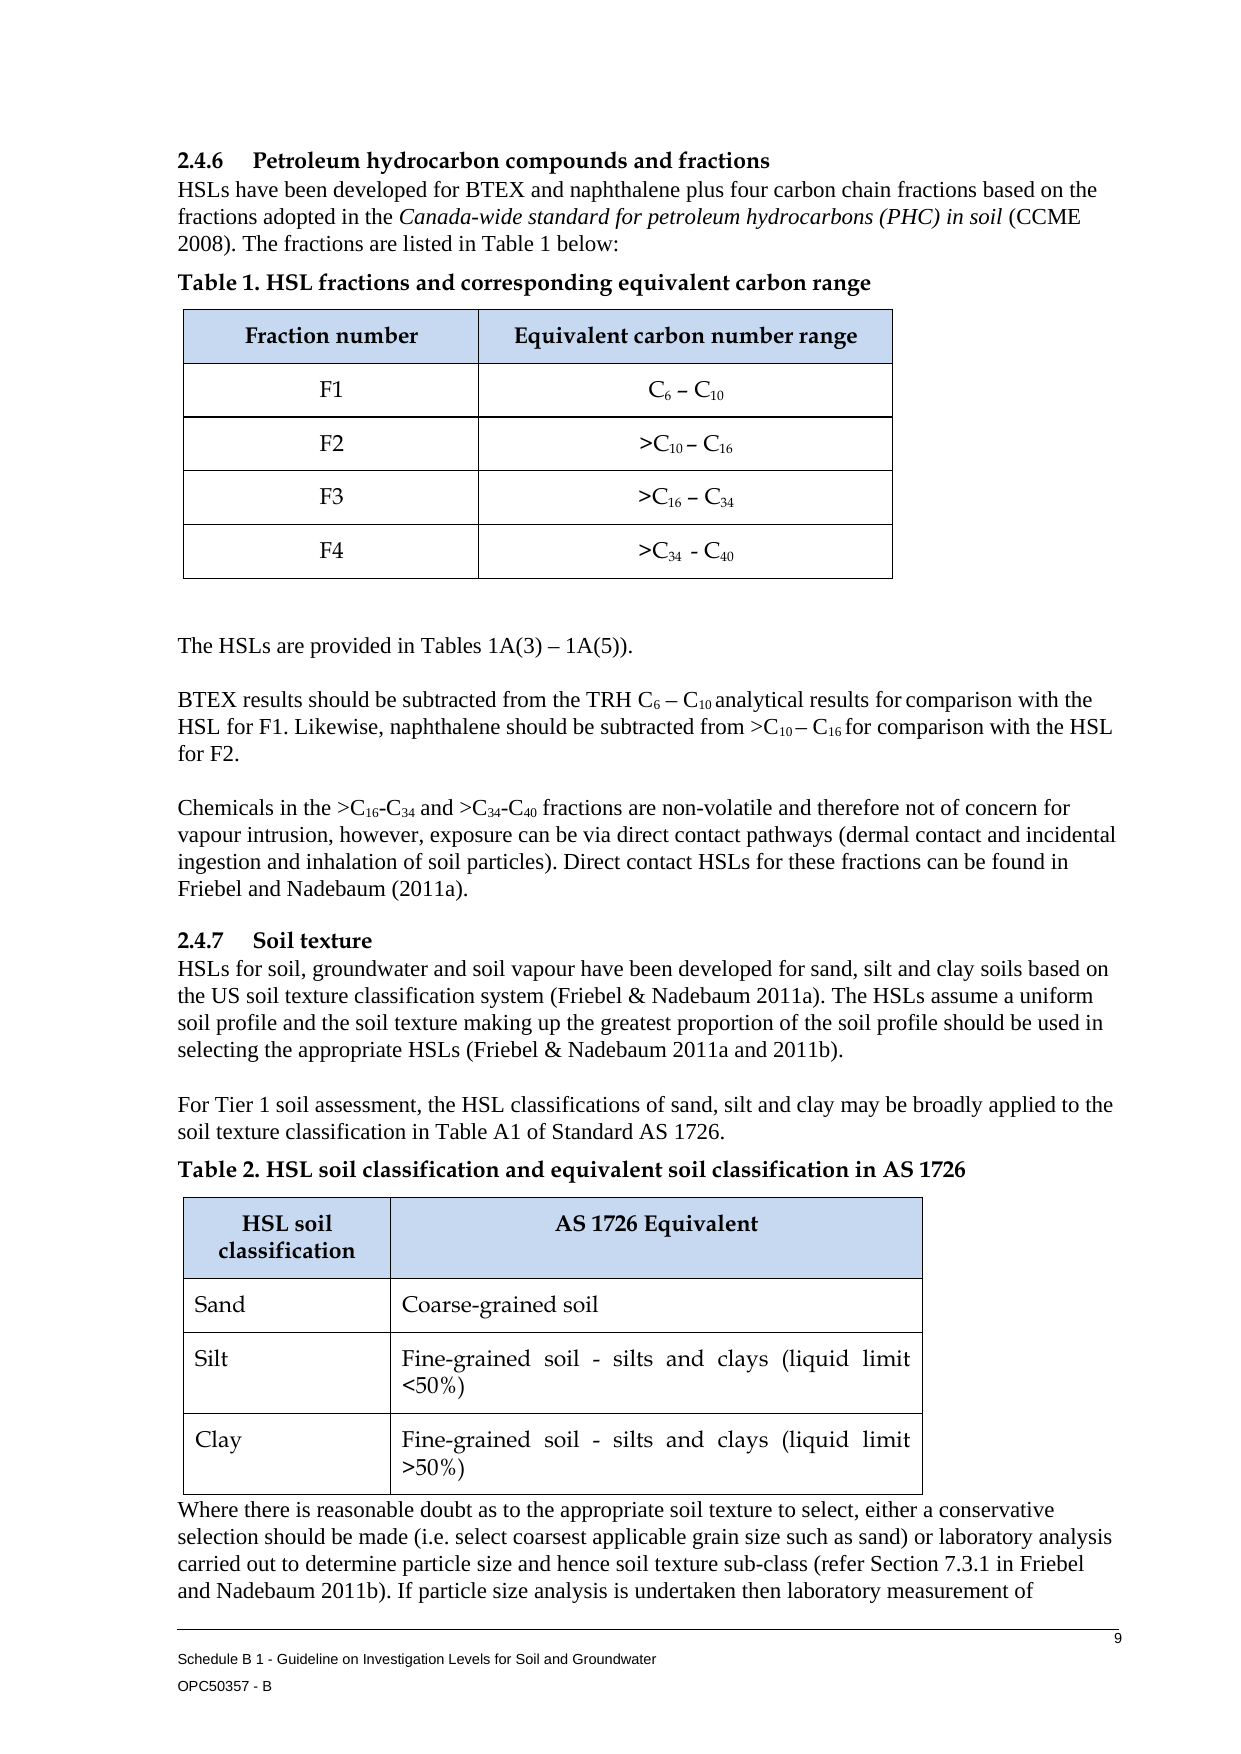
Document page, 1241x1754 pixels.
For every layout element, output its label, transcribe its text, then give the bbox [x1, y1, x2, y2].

table_cell Sand [184, 1279, 390, 1332]
text BTEX results should be subtracted from the TRH C6 – C10 analytical results for comparison with the HSL for F1. Likewise, naphthalene should be subtracted from >C10 – C16 for comparison with the HSL for F2. [177, 685, 1122, 766]
text Chemicals in the >C16-C34 and >C34-C40 fractions are non-volatile and therefore not of concern for vapour intrusion, however, exposure can be via direct contact pathways (dermal contact and incidental ingestion and inhalation of soil particles). Direct contact HSLs for these fractions can be found in Friebel and Nadebaum (2011a). [177, 793, 1122, 902]
table_header HSL soil classification [184, 1198, 390, 1278]
table_cell Fine-grained soil - silts and clays (liquid limit >50%) [391, 1414, 922, 1494]
table_cell >C16 – C34 [479, 471, 892, 524]
table_header AS 1726 Equivalent [391, 1198, 922, 1278]
table_cell F3 [184, 471, 478, 524]
subtitle Soil texture [177, 927, 1122, 954]
table_cell >C34 - C40 [479, 525, 892, 577]
table_cell Coarse-grained soil [391, 1279, 922, 1332]
table_cell F4 [184, 525, 478, 577]
text HSLs for soil, groundwater and soil vapour have been developed for sand, silt and clay soils based on the US soil texture classification system (Friebel & Nadebaum 2011a). The HSLs assume a uniform soil profile and the soil texture making up the greatest proportion of the soil profile should be used in selecting the appropriate HSLs (Friebel & Nadebaum 2011a and 2011b). [177, 954, 1122, 1063]
table_cell C6 – C10 [479, 364, 892, 416]
table_header Equivalent carbon number range [479, 310, 892, 363]
table_cell F1 [184, 364, 478, 416]
table_cell Silt [184, 1333, 390, 1413]
text Table 1. HSL fractions and corresponding equivalent carbon range [177, 269, 1122, 297]
text The HSLs are provided in Tables 1A(3) – 1A(5)). [177, 631, 1122, 658]
text HSLs have been developed for BTEX and naphthalene plus four carbon chain fractions based on the fractions adopted in the Canada-wide standard for petroleum hydrocarbons (PHC) in soil (CCME 2008). The fractions are listed in Table 1 below: [177, 175, 1122, 257]
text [177, 1495, 1122, 1603]
text Table 2. HSL soil classification and equivalent soil classification in AS 1726 [177, 1157, 1122, 1184]
subtitle Petroleum hydrocarbon compounds and fractions [177, 148, 1122, 175]
table_header Fraction number [184, 310, 478, 363]
table_cell Fine-grained soil - silts and clays (liquid limit <50%) [391, 1333, 922, 1413]
table_cell F2 [184, 418, 478, 470]
table_cell Clay [184, 1414, 390, 1494]
table_cell >C10 – C16 [479, 418, 892, 470]
text For Tier 1 soil assessment, the HSL classifications of sand, silt and clay may be broadly applied to the soil texture classification in Table A1 of Standard AS 1726. [177, 1090, 1122, 1144]
